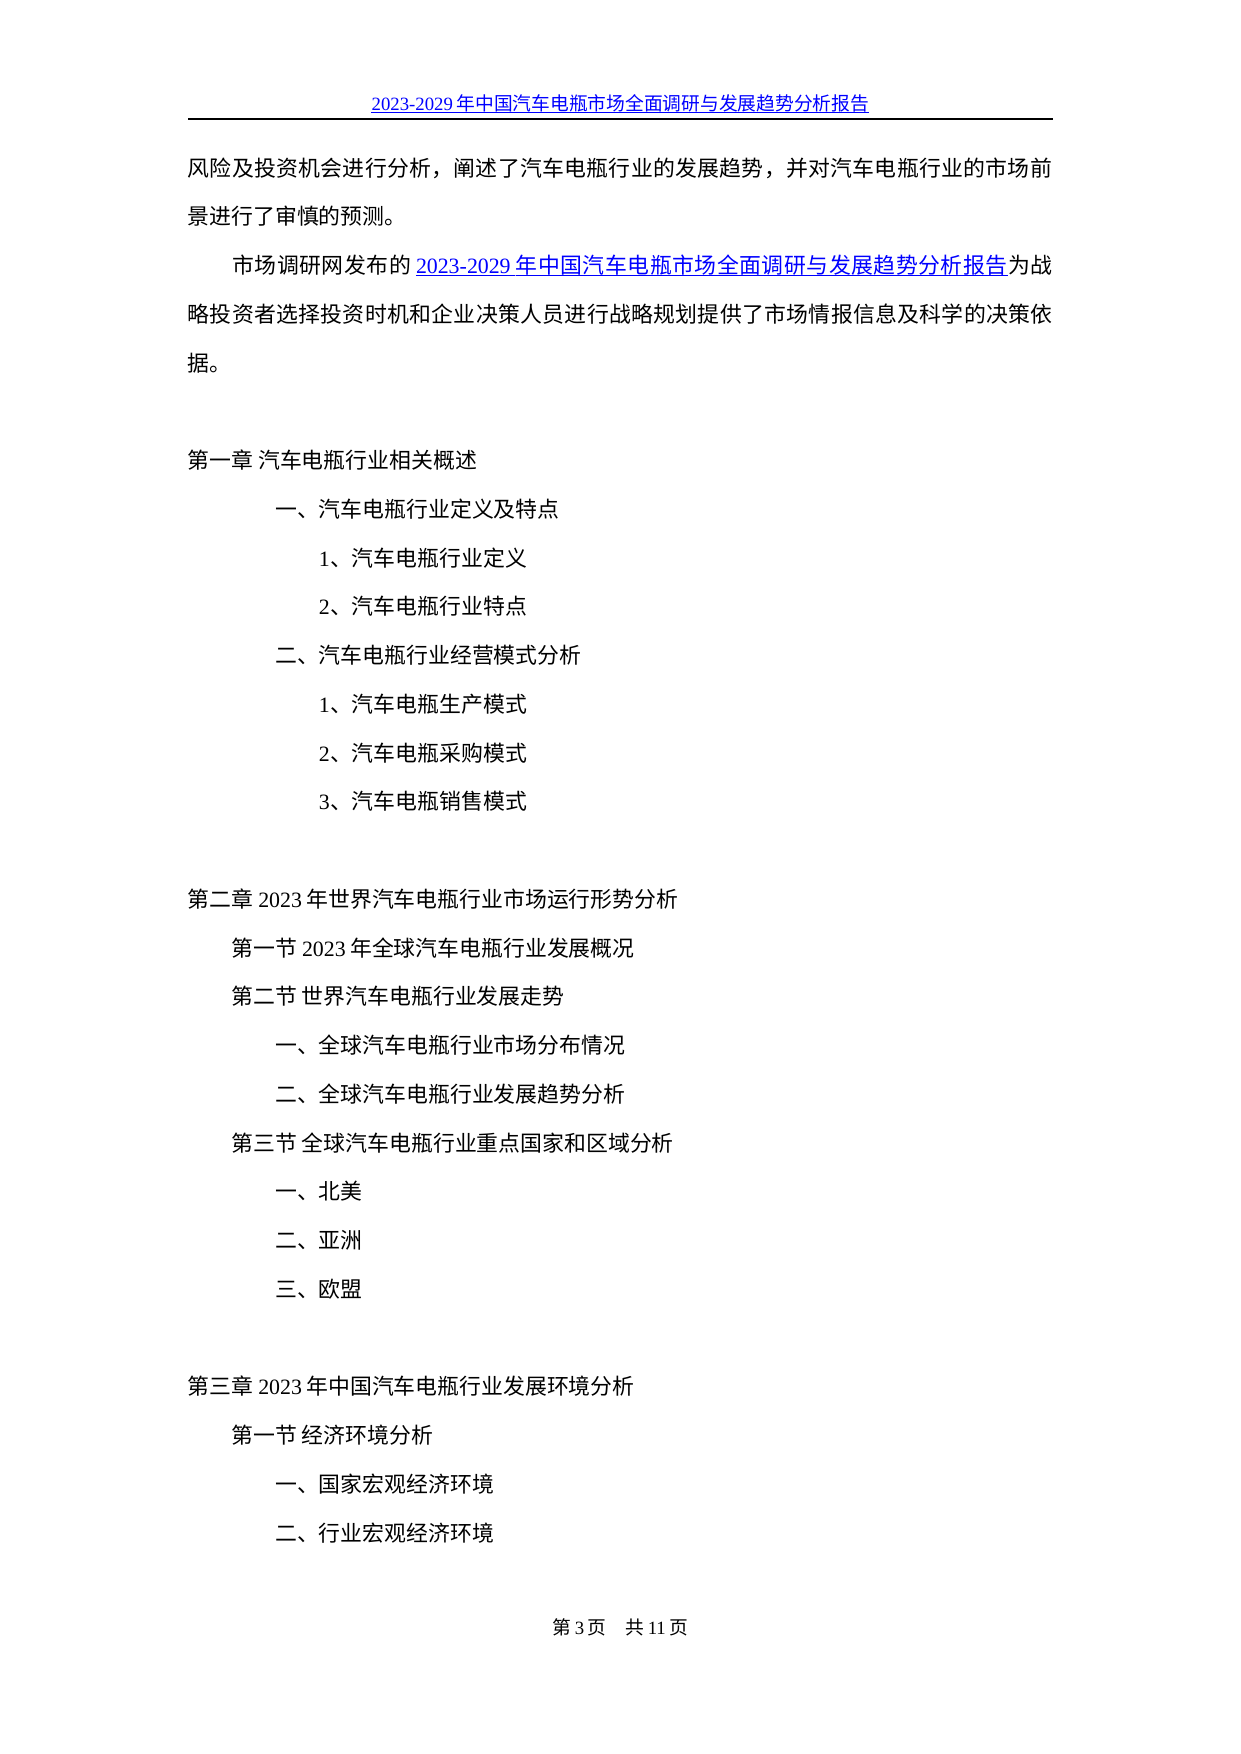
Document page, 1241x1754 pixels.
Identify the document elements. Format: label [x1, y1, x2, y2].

text [187, 150, 1053, 1548]
